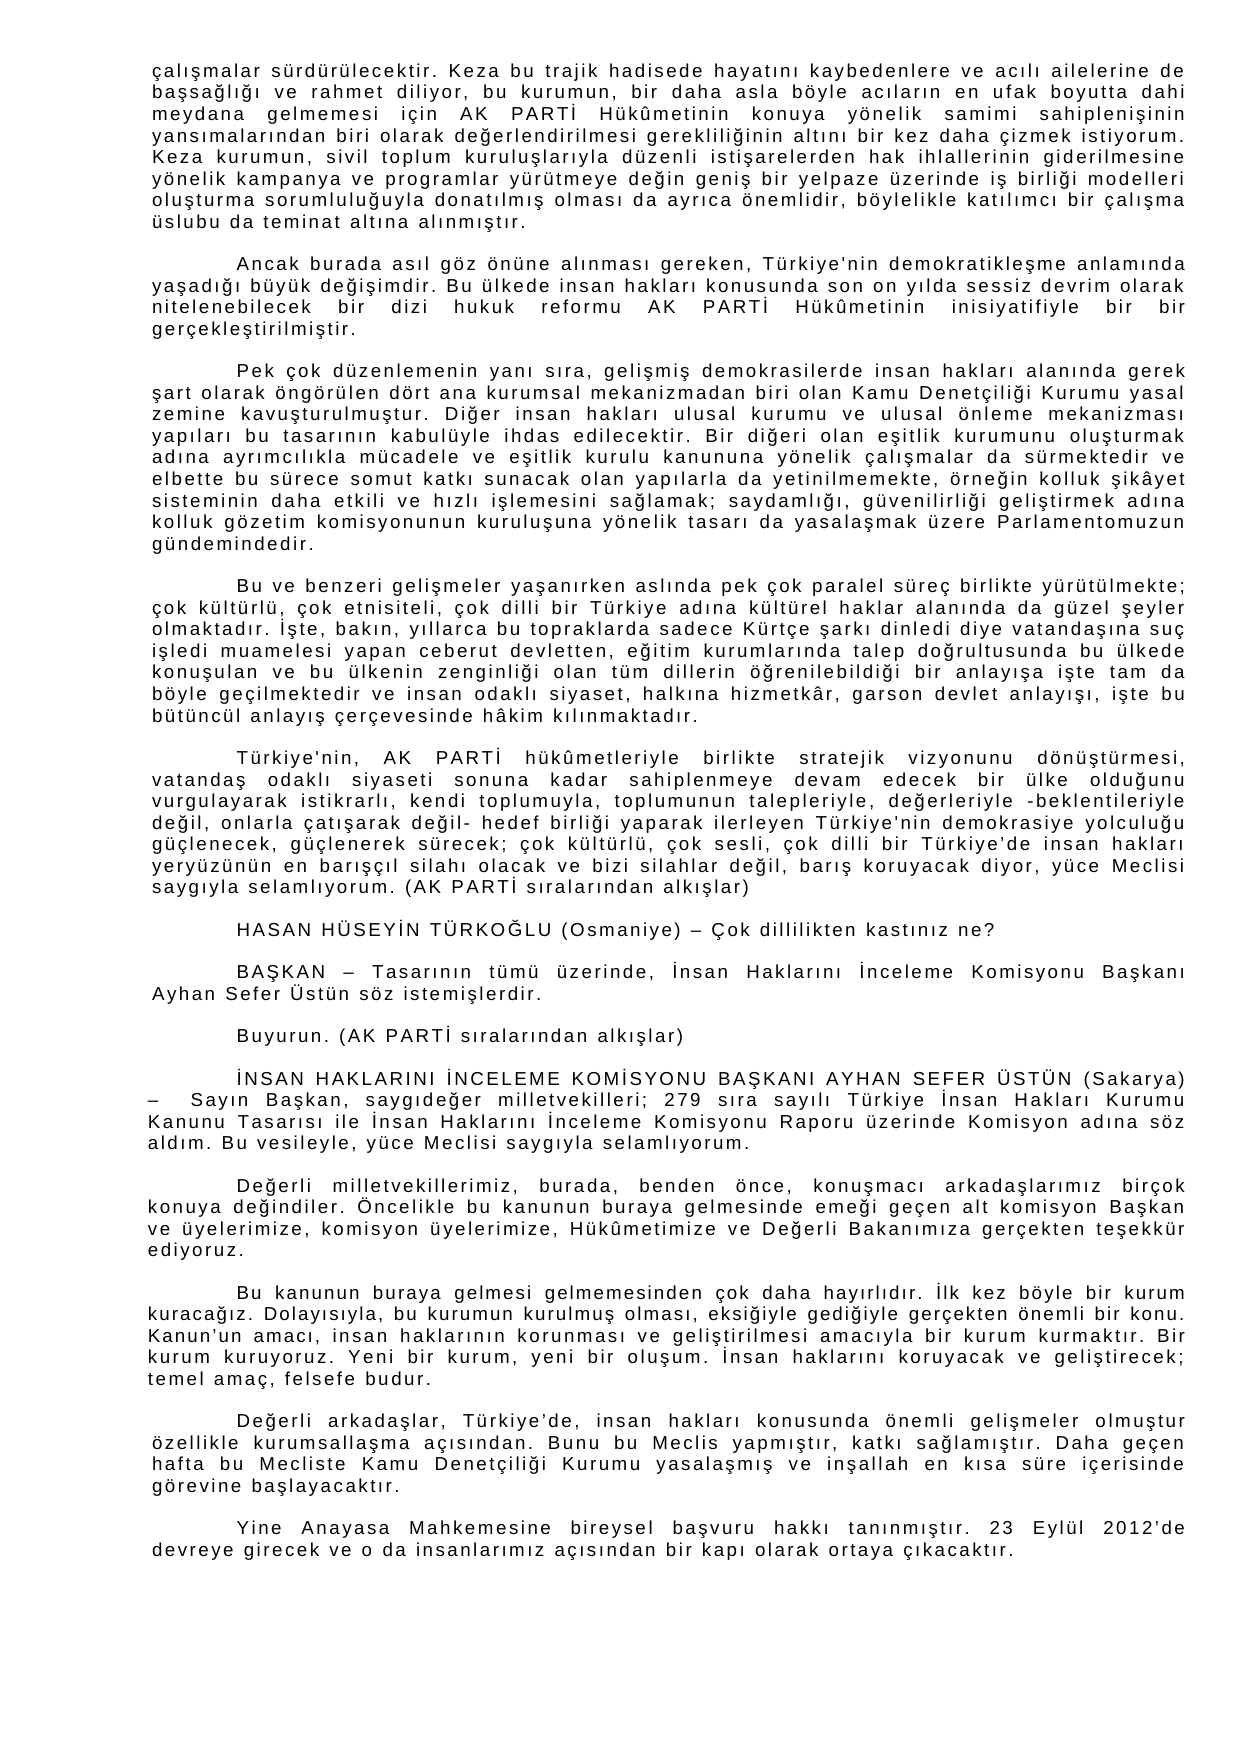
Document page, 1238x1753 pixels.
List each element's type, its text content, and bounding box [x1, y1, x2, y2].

text Ancak burada asıl göz önüne alınması gereken, Türkiye'nin demokratikleşme anlamında yaşadığı büyük değişimdir. Bu ülkede insan hakları konusunda son on yılda sessiz devrim olarak nitelenebilecek bir dizi hukuk reformu AK PARTİ Hükûmetinin inisiyatifiyle bir bir gerçekleştirilmiştir. [152, 253, 1186, 339]
text İNSAN HAKLARINI İNCELEME KOMİSYONU BAŞKANI AYHAN SEFER ÜSTÜN (Sakarya) – Sayın Başkan, saygıdeğer milletvekilleri; 279 sıra sayılı Türkiye İnsan Hakları Kurumu Kanunu Tasarısı ile İnsan Haklarını İnceleme Komisyonu Raporu üzerinde Komisyon adına söz aldım. Bu vesileyle, yüce Meclisi saygıyla selamlıyorum. [148, 1067, 1186, 1153]
text Pek çok düzenlemenin yanı sıra, gelişmiş demokrasilerde insan hakları alanında gerek şart olarak öngörülen dört ana kurumsal mekanizmadan biri olan Kamu Denetçiliği Kurumu yasal zemine kavuşturulmuştur. Diğer insan hakları ulusal kurumu ve ulusal önleme mekanizması yapıları bu tasarının kabulüyle ihdas edilecektir. Bir diğeri olan eşitlik kurumunu oluşturmak adına ayrımcılıkla mücadele ve eşitlik kurulu kanununa yönelik çalışmalar da sürmektedir ve elbette bu sürece somut katkı sunacak olan yapılarla da yetinilmemekte, örneğin kolluk şikâyet sisteminin daha etkili ve hızlı işlemesini sağlamak; saydamlığı, güvenilirliği geliştirmek adına kolluk gözetim komisyonunun kuruluşuna yönelik tasarı da yasalaşmak üzere Parlamentomuzun gündemindedir. [152, 360, 1186, 554]
text Buyurun. (AK PARTİ sıralarından alkışlar) [148, 1025, 1186, 1046]
text Bu ve benzeri gelişmeler yaşanırken aslında pek çok paralel süreç birlikte yürütülmekte; çok kültürlü, çok etnisiteli, çok dilli bir Türkiye adına kültürel haklar alanında da güzel şeyler olmaktadır. İşte, bakın, yıllarca bu topraklarda sadece Kürtçe şarkı dinledi diye vatandaşına suç işledi muamelesi yapan ceberut devletten, eğitim kurumlarında talep doğrultusunda bu ülkede konuşulan ve bu ülkenin zenginliği olan tüm dillerin öğrenilebildiği bir anlayışa işte tam da böyle geçilmektedir ve insan odaklı siyaset, halkına hizmetkâr, garson devlet anlayışı, işte bu bütüncül anlayış çerçevesinde hâkim kılınmaktadır. [152, 575, 1186, 726]
text Değerli arkadaşlar, Türkiye’de, insan hakları konusunda önemli gelişmeler olmuştur özellikle kurumsallaşma açısından. Bunu bu Meclis yapmıştır, katkı sağlamıştır. Daha geçen hafta bu Mecliste Kamu Denetçiliği Kurumu yasalaşmış ve inşallah en kısa süre içerisinde görevine başlayacaktır. [152, 1410, 1186, 1496]
text Değerli milletvekillerimiz, burada, benden önce, konuşmacı arkadaşlarımız birçok konuya değindiler. Öncelikle bu kanunun buraya gelmesinde emeği geçen alt komisyon Başkan ve üyelerimize, komisyon üyelerimize, Hükûmetimize ve Değerli Bakanımıza gerçekten teşekkür ediyoruz. [148, 1174, 1186, 1261]
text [152, 60, 1186, 232]
text HASAN HÜSEYİN TÜRKOĞLU (Osmaniye) – Çok dillilikten kastınız ne? [152, 918, 1186, 940]
text Bu kanunun buraya gelmesi gelmemesinden çok daha hayırlıdır. İlk kez böyle bir kurum kuracağız. Dolayısıyla, bu kurumun kurulmuş olması, eksiğiyle gediğiyle gerçekten önemli bir konu. Kanun’un amacı, insan haklarının korunması ve geliştirilmesi amacıyla bir kurum kurmaktır. Bir kurum kuruyoruz. Yeni bir kurum, yeni bir oluşum. İnsan haklarını koruyacak ve geliştirecek; temel amaç, felsefe budur. [148, 1281, 1186, 1389]
text BAŞKAN – Tasarının tümü üzerinde, İnsan Haklarını İnceleme Komisyonu Başkanı Ayhan Sefer Üstün söz istemişlerdir. [152, 961, 1186, 1004]
text Yine Anayasa Mahkemesine bireysel başvuru hakkı tanınmıştır. 23 Eylül 2012’de devreye girecek ve o da insanlarımız açısından bir kapı olarak ortaya çıkacaktır. [152, 1517, 1186, 1560]
text Türkiye'nin, AK PARTİ hükûmetleriyle birlikte stratejik vizyonunu dönüştürmesi, vatandaş odaklı siyaseti sonuna kadar sahiplenmeye devam edecek bir ülke olduğunu vurgulayarak istikrarlı, kendi toplumuyla, toplumunun talepleriyle, değerleriyle -beklentileriyle değil, onlarla çatışarak değil- hedef birliği yaparak ilerleyen Türkiye'nin demokrasiye yolculuğu güçlenecek, güçlenerek sürecek; çok kültürlü, çok sesli, çok dilli bir Türkiye’de insan hakları yeryüzünün en barışçıl silahı olacak ve bizi silahlar değil, barış koruyacak diyor, yüce Meclisi saygıyla selamlıyorum. (AK PARTİ sıralarından alkışlar) [152, 747, 1186, 898]
